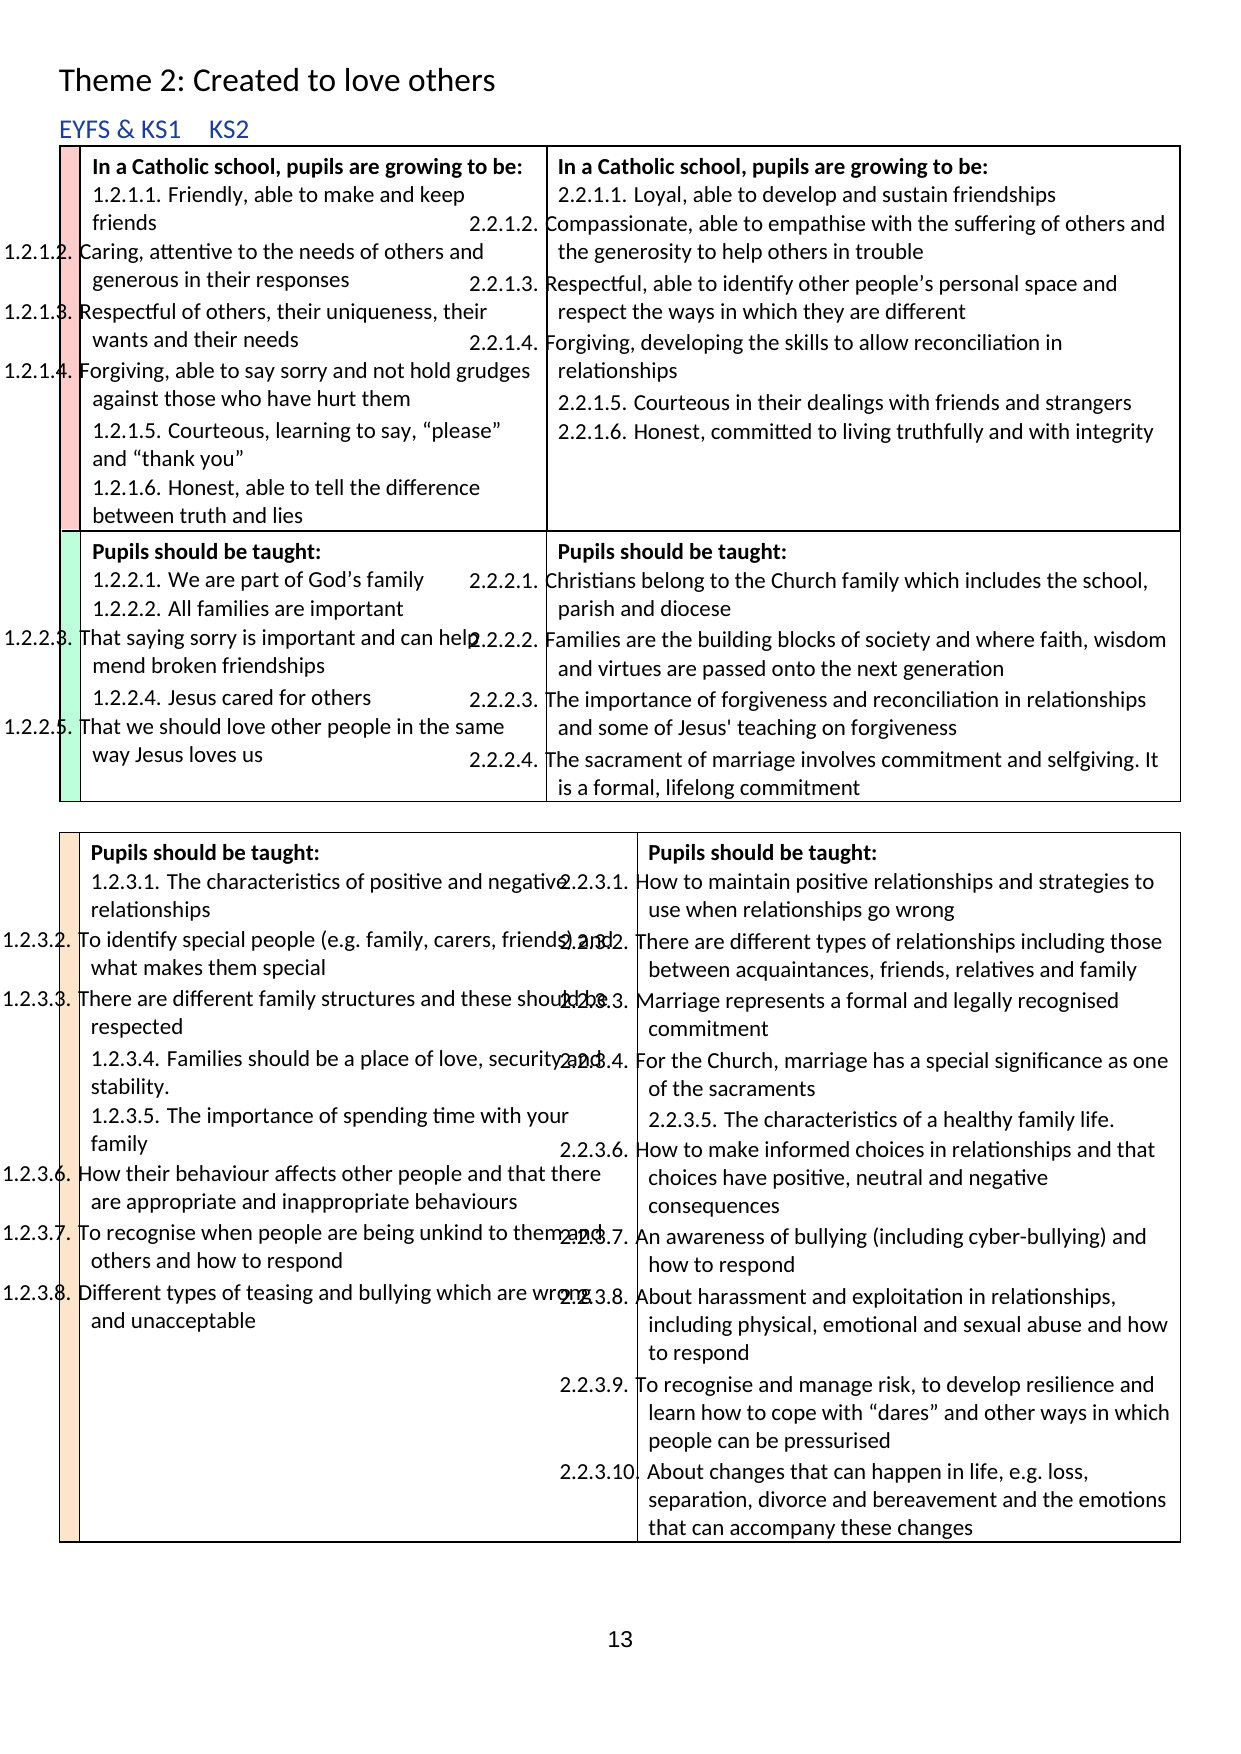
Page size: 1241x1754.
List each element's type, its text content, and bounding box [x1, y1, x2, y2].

table_header Pupils should be taught: 1.2.3.1. The characteristics of positive and negative relationships 1.2.3.2. To identify special people (e.g. family, carers, friends) and what makes them special 1.2.3.3. There are different family structures and these should be respected 1.2.3.4. Families should be a place of love, security and stability. 1.2.3.5. The importance of spending time with your family 1.2.3.6. How their behaviour affects other people and that there are appropriate and inappropriate behaviours 1.2.3.7. To recognise when people are being unkind to them and others and how to respond 1.2.3.8. Different types of teasing and bullying which are wrong and unacceptable [80, 833, 637, 1541]
table_header In a Catholic school, pupils are growing to be: 2.2.1.1. Loyal, able to develop and sustain friendships 2.2.1.2. Compassionate, able to empathise with the suffering of others and the generosity to help others in trouble 2.2.1.3. Respectful, able to identify other people’s personal space and respect the ways in which they are different 2.2.1.4. Forgiving, developing the skills to allow reconciliation in relationships 2.2.1.5. Courteous in their dealings with friends and strangers 2.2.1.6. Honest, committed to living truthfully and with integrity [548, 147, 1179, 529]
table_header In a Catholic school, pupils are growing to be: 1.2.1.1. Friendly, able to make and keep friends 1.2.1.2. Caring, attentive to the needs of others and generous in their responses 1.2.1.3. Respectful of others, their uniqueness, their wants and their needs 1.2.1.4. Forgiving, able to say sorry and not hold grudges against those who have hurt them 1.2.1.5. Courteous, learning to say, “please” and “thank you” 1.2.1.6. Honest, able to tell the difference between truth and lies [81, 147, 546, 529]
subtitle Theme 2: Created to love others [58, 59, 1181, 100]
table_header [61, 147, 79, 529]
table_cell [61, 531, 80, 801]
table_cell Pupils should be taught: 2.2.2.1. Christians belong to the Church family which includes the school, parish and diocese 2.2.2.2. Families are the building blocks of society and where faith, wisdom and virtues are passed onto the next generation 2.2.2.3. The importance of forgiveness and reconciliation in relationships and some of Jesus' teaching on forgiveness 2.2.2.4. The sacrament of marriage involves commitment and selfgiving. It is a formal, lifelong commitment [547, 532, 1180, 801]
table_header [60, 833, 79, 1541]
table_cell Pupils should be taught: 1.2.2.1. We are part of God’s family 1.2.2.2. All families are important 1.2.2.3. That saying sorry is important and can help mend broken friendships 1.2.2.4. Jesus cared for others 1.2.2.5. That we should love other people in the same way Jesus loves us [81, 532, 546, 801]
text EYFS & KS1 KS2 [36, 112, 1181, 145]
table_header Pupils should be taught: 2.2.3.1. How to maintain positive relationships and strategies to use when relationships go wrong 2.2.3.2. There are different types of relationships including those between acquaintances, friends, relatives and family 2.2.3.3. Marriage represents a formal and legally recognised commitment 2.2.3.4. For the Church, marriage has a special significance as one of the sacraments 2.2.3.5. The characteristics of a healthy family life. 2.2.3.6. How to make informed choices in relationships and that choices have positive, neutral and negative consequences 2.2.3.7. An awareness of bullying (including cyber-bullying) and how to respond 2.2.3.8. About harassment and exploitation in relationships, including physical, emotional and sexual abuse and how to respond 2.2.3.9. To recognise and manage risk, to develop resilience and learn how to cope with “dares” and other ways in which people can be pressurised 2.2.3.10. About changes that can happen in life, e.g. loss, separation, divorce and bereavement and the emotions that can accompany these changes [638, 833, 1180, 1541]
